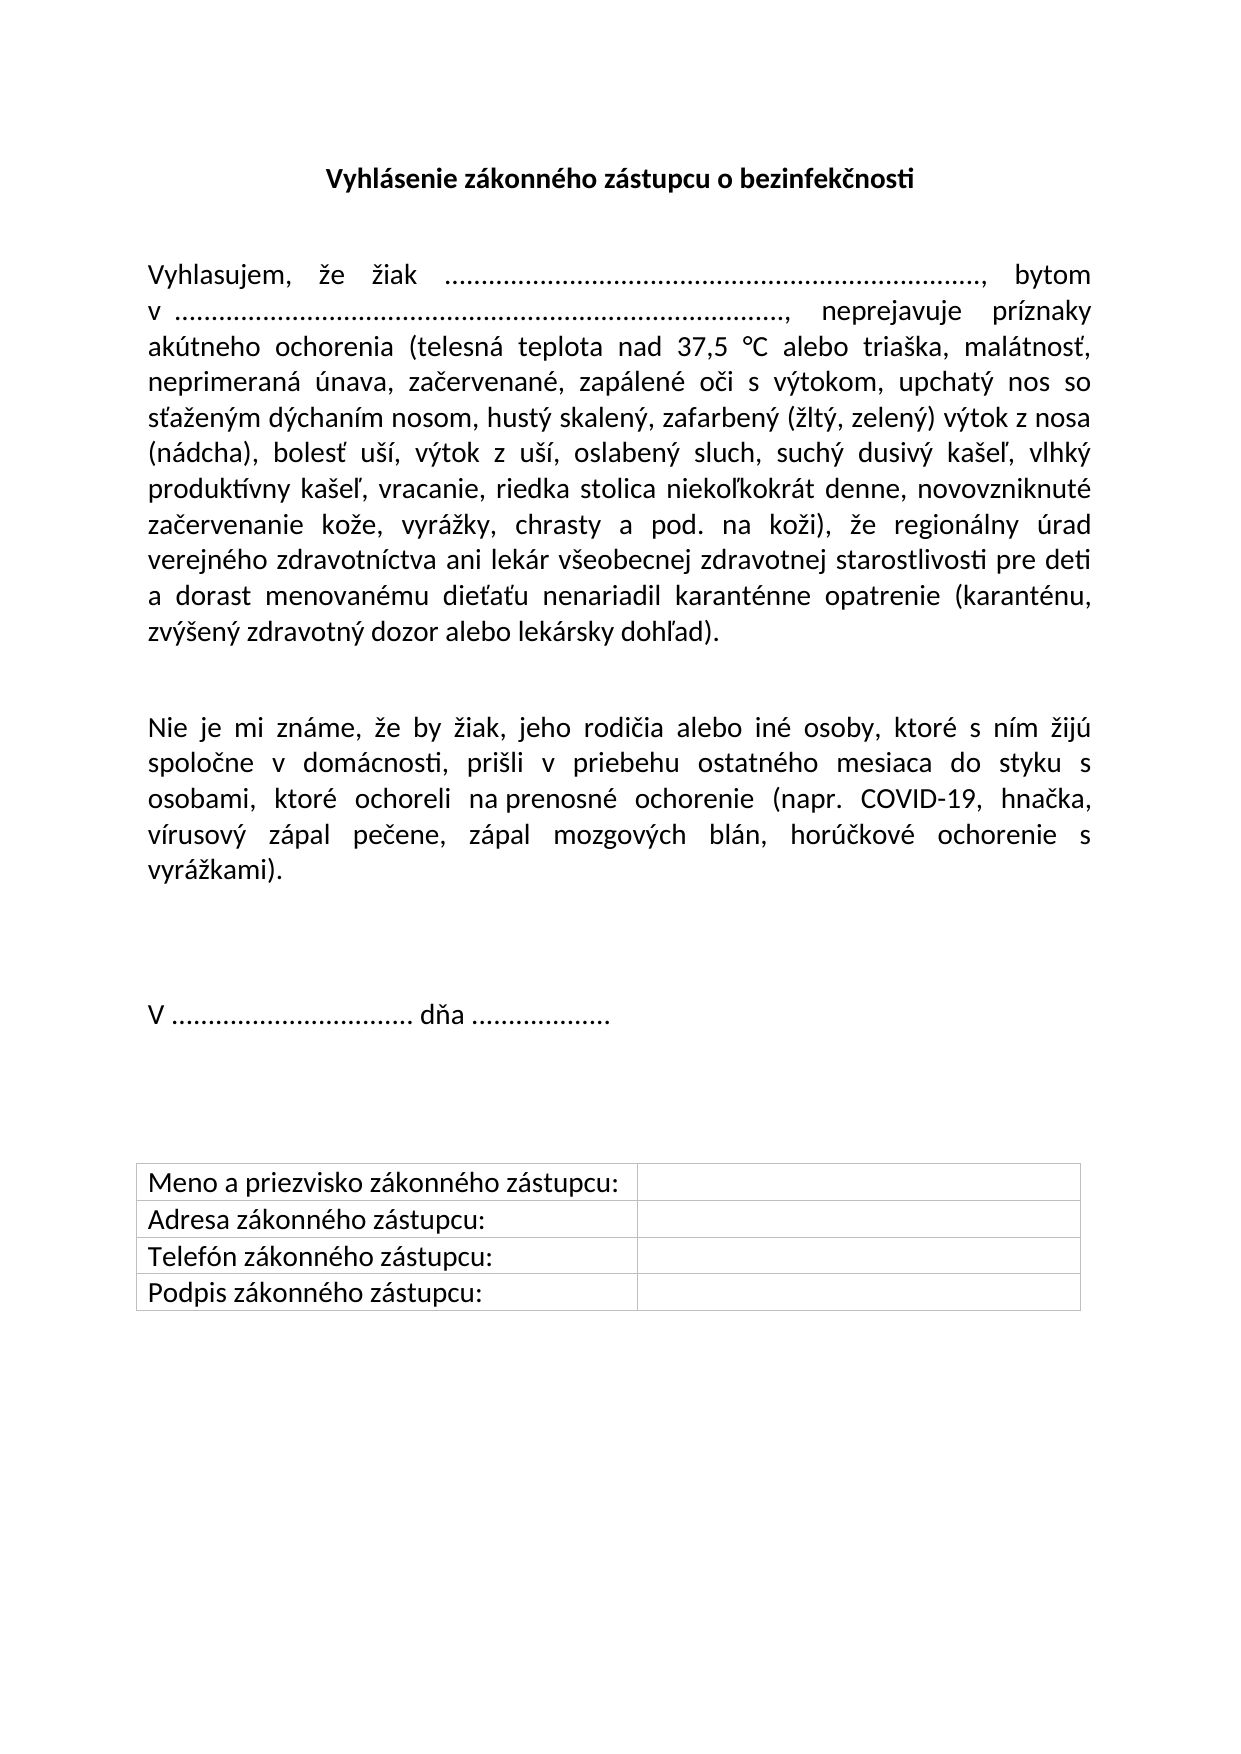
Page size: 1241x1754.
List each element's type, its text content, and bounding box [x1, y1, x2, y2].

text Vyhlásenie zákonného zástupcu o bezinfekčnosti [148, 160, 1093, 196]
table_header [638, 1164, 1080, 1200]
table_header Meno a priezvisko zákonného zástupcu: [137, 1164, 637, 1200]
text Nie je mi známe, že by žiak, jeho rodičia alebo iné osoby, ktoré s ním žijú spoločne v domácnosti, prišli v priebehu ostatného mesiaca do styku s osobami, ktoré ochoreli na prenosné ochorenie (napr. COVID-19, hnačka, vírusový zápal pečene, zápal mozgových blán, horúčkové ochorenie s vyrážkami). [148, 709, 1093, 887]
text Vyhlasujem, že žiak ........................................................................., bytom v ..................................................................................., neprejavuje príznaky akútneho ochorenia (telesná teplota nad 37,5 °C alebo triaška, malátnosť, neprimeraná únava, začervenané, zapálené oči s výtokom, upchatý nos so sťaženým dýchaním nosom, hustý skalený, zafarbený (žltý, zelený) výtok z nosa (nádcha), bolesť uší, výtok z uší, oslabený sluch, suchý dusivý kašeľ, vlhký produktívny kašeľ, vracanie, riedka stolica niekoľkokrát denne, novovzniknuté začervenanie kože, vyrážky, chrasty a pod. na koži), že regionálny úrad verejného zdravotníctva ani lekár všeobecnej zdravotnej starostlivosti pre deti a dorast menovanému dieťaťu nenariadil karanténne opatrenie (karanténu, zvýšený zdravotný dozor alebo lekársky dohľad). [148, 256, 1093, 648]
table_cell [638, 1238, 1080, 1273]
table_cell [638, 1274, 1080, 1310]
text V ................................. dňa ................... [148, 996, 1093, 1031]
table_cell Adresa zákonného zástupcu: [137, 1201, 637, 1237]
table_cell Podpis zákonného zástupcu: [137, 1274, 637, 1310]
table_cell [638, 1201, 1080, 1237]
table_cell Telefón zákonného zástupcu: [137, 1238, 637, 1273]
